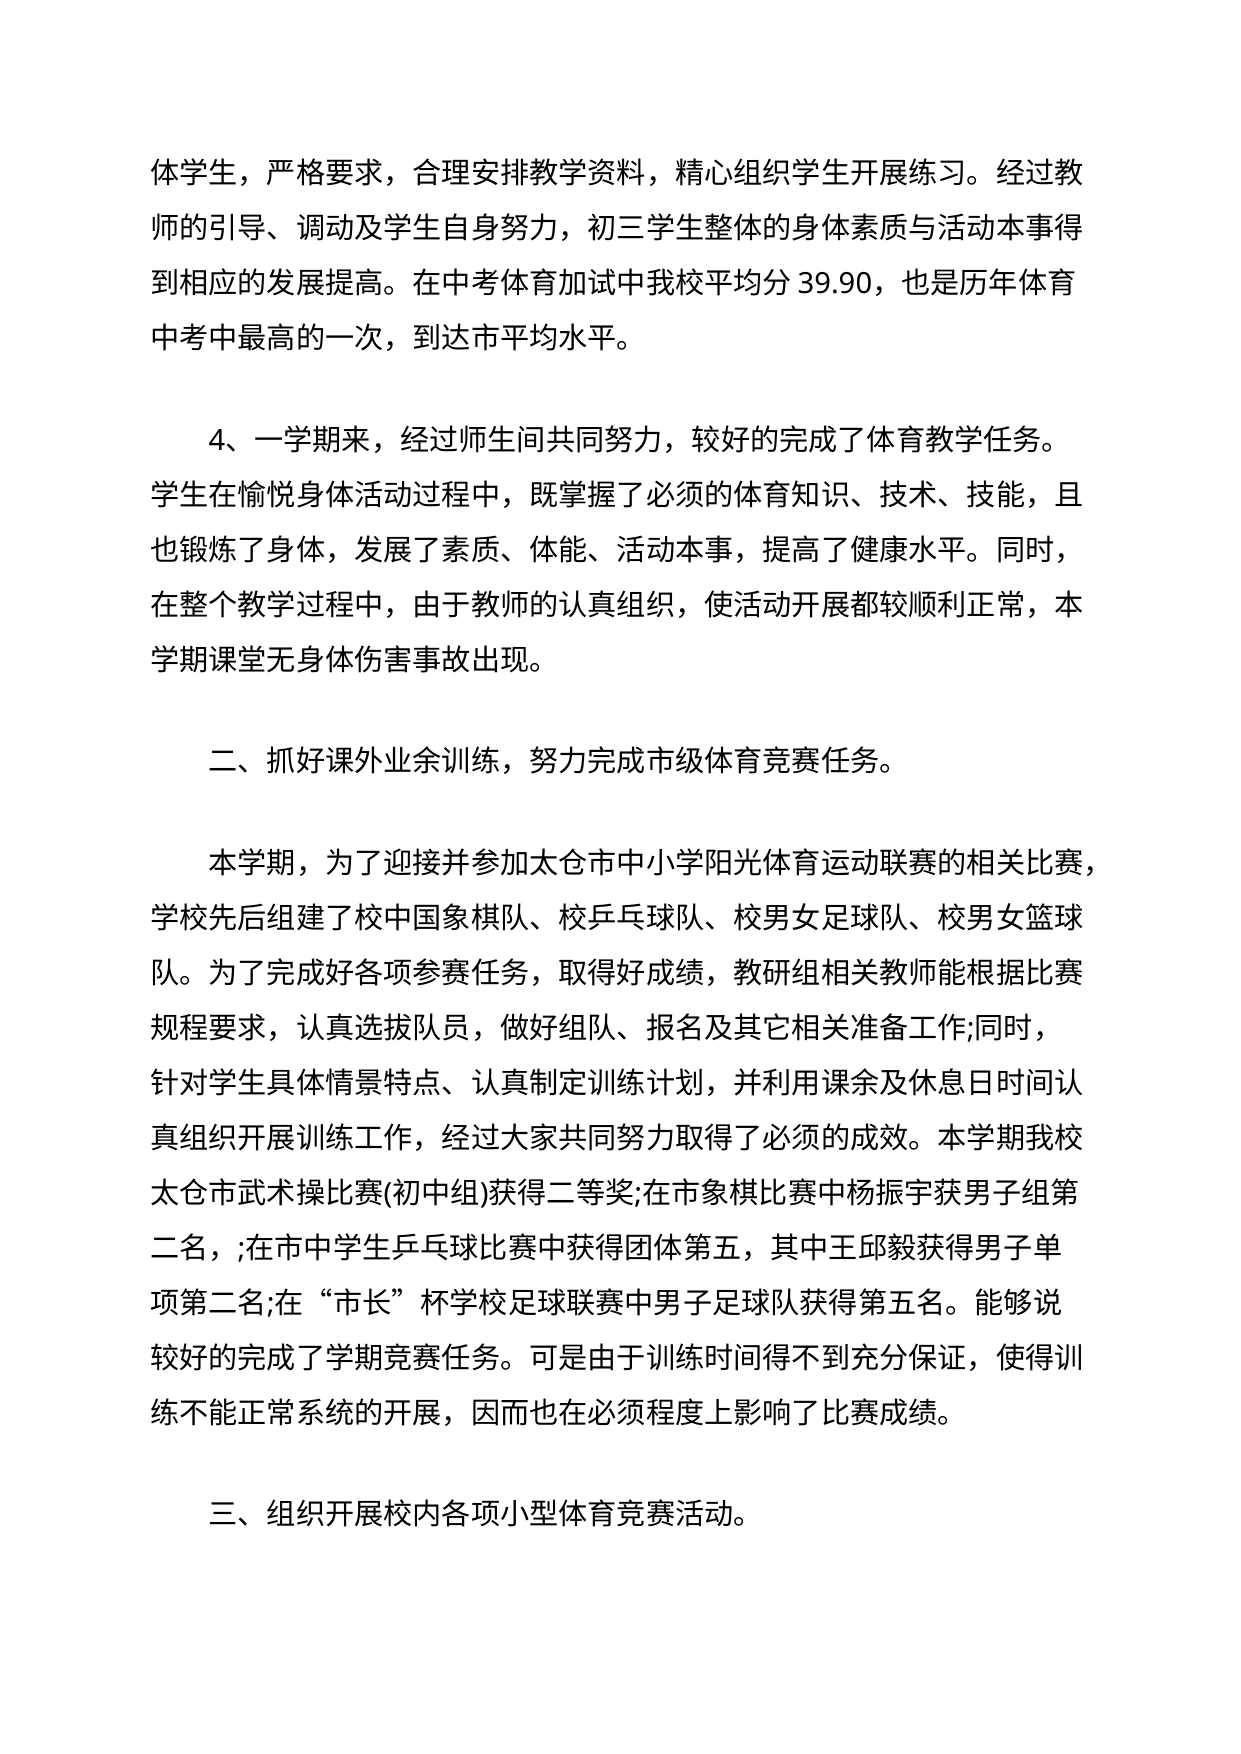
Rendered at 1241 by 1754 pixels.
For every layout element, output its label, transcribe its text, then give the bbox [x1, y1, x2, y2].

text 本学期，为了迎接并参加太仓市中小学阳光体育运动联赛的相关比赛，学校先后组建了校中国象棋队、校乒乓球队、校男女足球队、校男女篮球队。为了完成好各项参赛任务，取得好成绩，教研组相关教师能根据比赛规程要求，认真选拔队员，做好组队、报名及其它相关准备工作;同时，针对学生具体情景特点、认真制定训练计划，并利用课余及休息日时间认真组织开展训练工作，经过大家共同努力取得了必须的成效。本学期我校太仓市武术操比赛(初中组)获得二等奖;在市象棋比赛中杨振宇获男子组第二名，;在市中学生乒乓球比赛中获得团体第五，其中王邱毅获得男子单项第二名;在“市长”杯学校足球联赛中男子足球队获得第五名。能够说较好的完成了学期竞赛任务。可是由于训练时间得不到充分保证，使得训练不能正常系统的开展，因而也在必须程度上影响了比赛成绩。 [150, 840, 1090, 1431]
text 二、抓好课外业余训练，努力完成市级体育竞赛任务。 [150, 738, 1090, 780]
text 三、组织开展校内各项小型体育竞赛活动。 [150, 1491, 1090, 1533]
text 4、一学期来，经过师生间共同努力，较好的完成了体育教学任务。学生在愉悦身体活动过程中，既掌握了必须的体育知识、技术、技能，且也锻炼了身体，发展了素质、体能、活动本事，提高了健康水平。同时，在整个教学过程中，由于教师的认真组织，使活动开展都较顺利正常，本学期课堂无身体伤害事故出现。 [150, 417, 1090, 678]
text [150, 150, 1090, 357]
